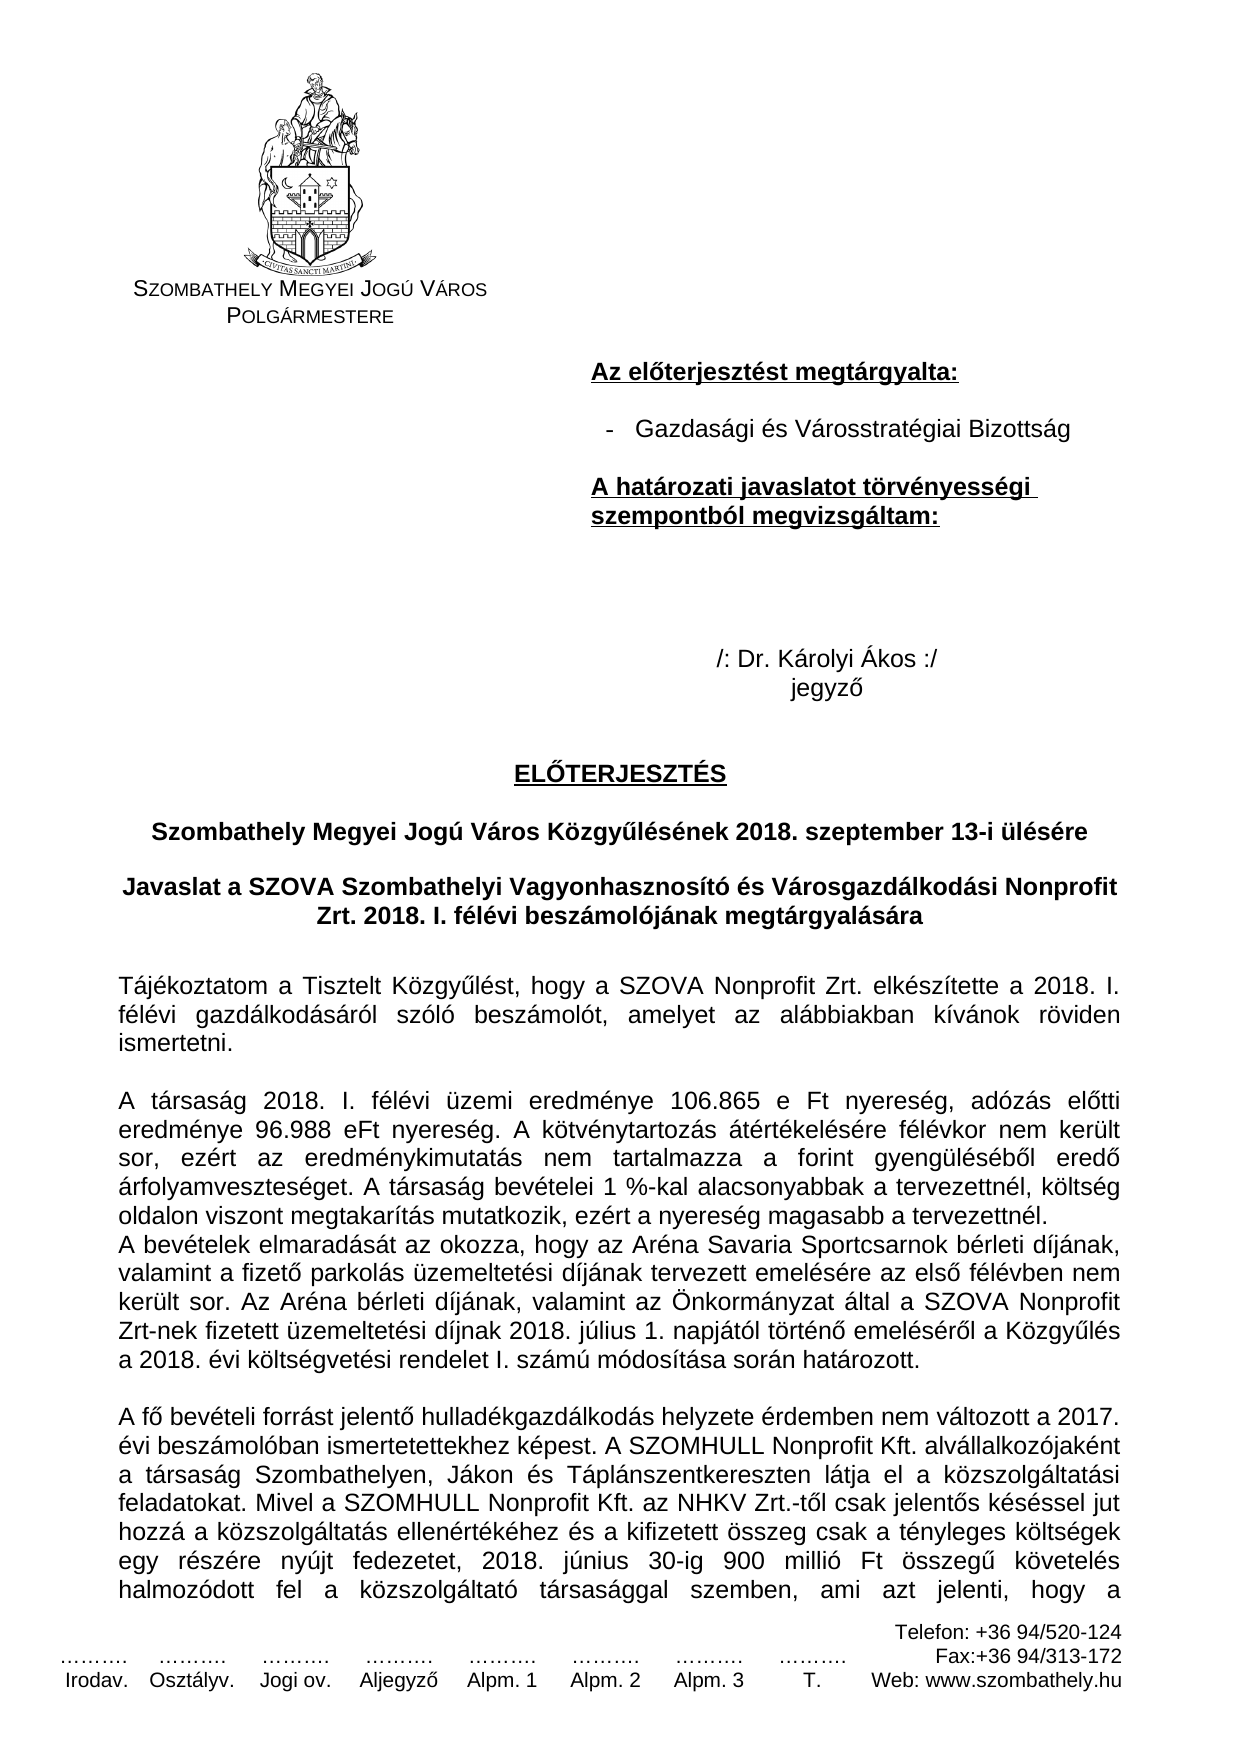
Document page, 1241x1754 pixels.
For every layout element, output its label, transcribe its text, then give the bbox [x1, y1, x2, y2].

text A társaság 2018. I. félévi üzemi eredménye 106.865 e Ft nyereség, adózás előtti eredménye 96.988 eFt nyereség. A kötvénytartozás átértékelésére félévkor nem került sor, ezért az eredménykimutatás nem tartalmazza a forint gyengüléséből eredő árfolyamveszteséget. A társaság bevételei 1 %-kal alacsonyabbak a tervezettnél, költség oldalon viszont megtakarítás mutatkozik, ezért a nyereség magasabb a tervezettnél. [118, 1086, 1122, 1229]
title ELŐTERJESZTÉS [118, 759, 1122, 788]
text Tájékoztatom a Tisztelt Közgyűlést, hogy a SZOVA Nonprofit Zrt. elkészítette a 2018. I. félévi gazdálkodásáról szóló beszámolót, amelyet az alábbiakban kívánok röviden ismertetni. [118, 971, 1122, 1057]
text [118, 1402, 1122, 1603]
picture [243, 73, 377, 276]
text Javaslat a SZOVA Szombathelyi Vagyonhasznosító és Városgazdálkodási Nonprofit Zrt. 2018. I. félévi beszámolójának megtárgyalására [118, 872, 1122, 929]
text Szombathely Megyei Jogú Város Közgyűlésének 2018. szeptember 13-i ülésére [118, 817, 1122, 846]
text A bevételek elmaradását az okozza, hogy az Aréna Savaria Sportcsarnok bérleti díjának, valamint a fizető parkolás üzemeltetési díjának tervezett emelésére az első félévben nem került sor. Az Aréna bérleti díjának, valamint az Önkormányzat által a SZOVA Nonprofit Zrt-nek fizetett üzemeltetési díjnak 2018. július 1. napjától történő emeléséről a Közgyűlés a 2018. évi költségvetési rendelet I. számú módosítása során határozott. [118, 1229, 1122, 1373]
